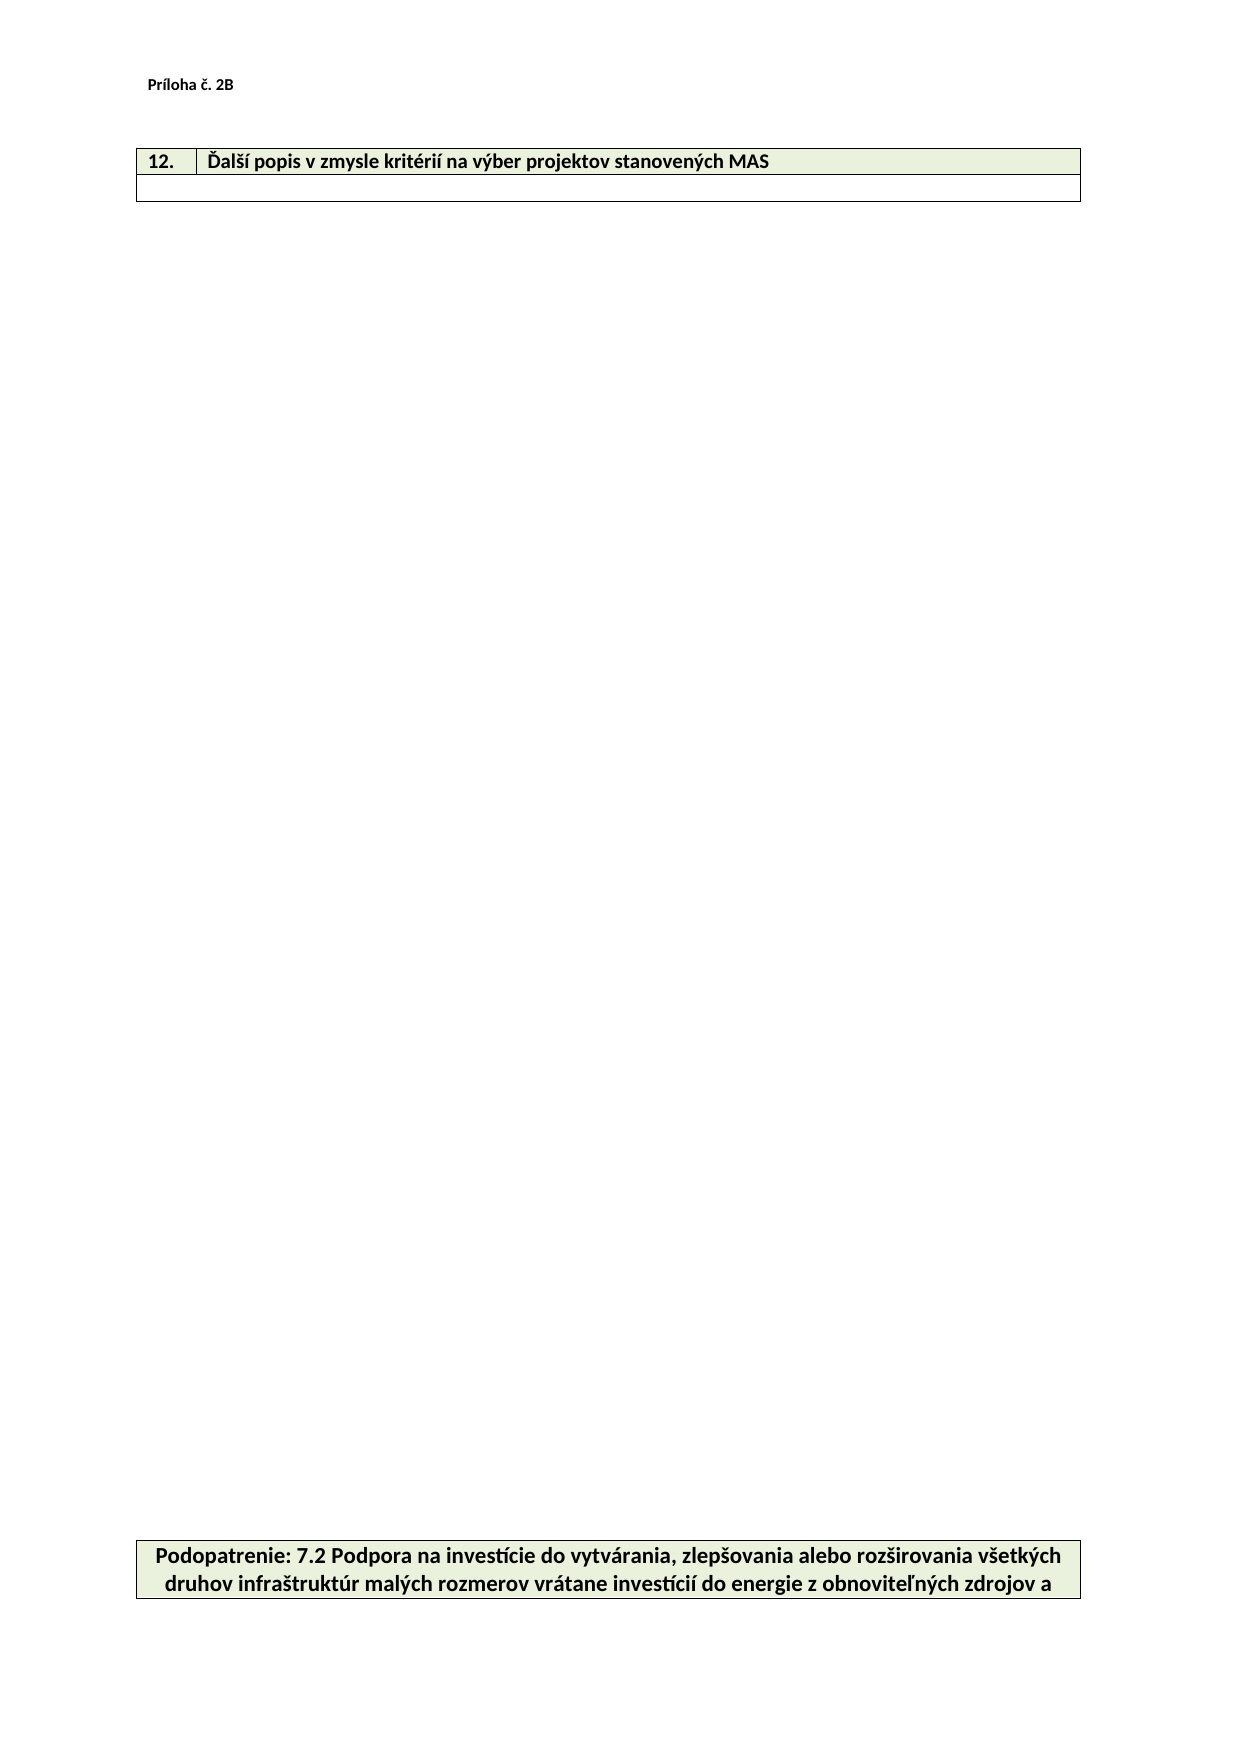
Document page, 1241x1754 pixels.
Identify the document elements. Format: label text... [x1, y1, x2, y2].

table_cell [137, 175, 1080, 201]
table_cell 12. [137, 149, 196, 174]
table_cell Ďalší popis v zmysle kritérií na výber projektov stanovených MAS [197, 149, 1080, 174]
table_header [137, 1541, 1080, 1597]
